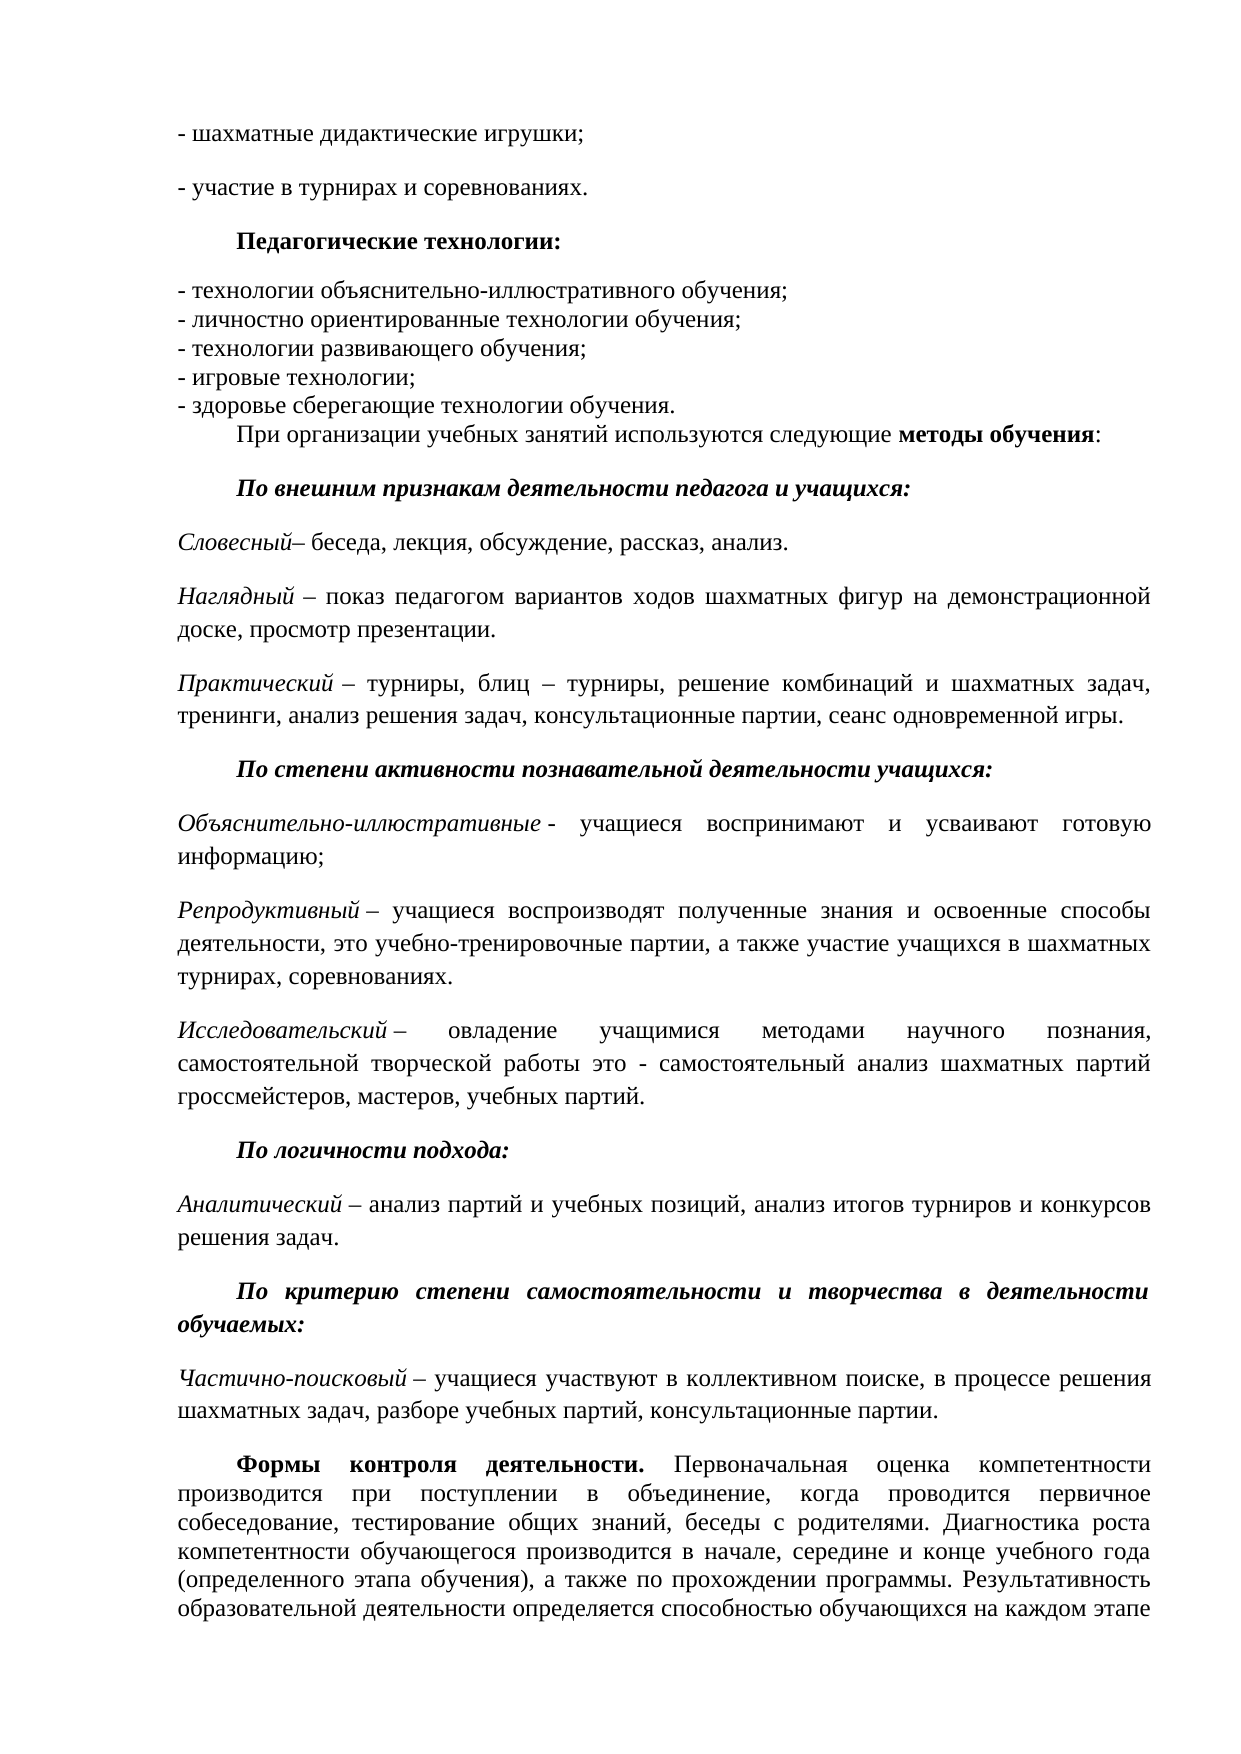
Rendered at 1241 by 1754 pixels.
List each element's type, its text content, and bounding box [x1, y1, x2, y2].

text Репродуктивный – учащиеся воспроизводят полученные знания и освоенные способы деятельности, это учебно-тренировочные партии, а также участие учащихся в шахматных турнирах, соревнованиях. [177, 895, 1152, 990]
text - игровые технологии; [177, 362, 1152, 390]
text - технологии объяснительно-иллюстративного обучения; [177, 275, 1152, 304]
text - здоровье сберегающие технологии обучения. [177, 390, 1152, 419]
text Педагогические технологии: [177, 226, 1152, 254]
text Практический – турниры, блиц – турниры, решение комбинаций и шахматных задач, тренинги, анализ решения задач, консультационные партии, сеанс одновременной игры. [177, 668, 1152, 729]
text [177, 1449, 1152, 1622]
text - шахматные дидактические игрушки; [177, 118, 1164, 147]
text По критерию степени самостоятельности и творчества в деятельности обучаемых: [177, 1276, 1152, 1337]
text Аналитический – анализ партий и учебных позиций, анализ итогов турниров и конкурсов решения задач. [177, 1189, 1152, 1251]
text Словесный– беседа, лекция, обсуждение, рассказ, анализ. [177, 527, 1152, 556]
text Частично-поисковый – учащиеся участвуют в коллективном поиске, в процессе решения шахматных задач, разборе учебных партий, консультационные партии. [177, 1363, 1152, 1424]
text Объяснительно-иллюстративные - учащиеся воспринимают и усваивают готовую информацию; [177, 808, 1152, 870]
text - технологии развивающего обучения; [177, 333, 1152, 362]
text - участие в турнирах и соревнованиях. [177, 172, 1164, 201]
text По степени активности познавательной деятельности учащихся: [177, 754, 1152, 783]
text По логичности подхода: [177, 1135, 1152, 1164]
text Наглядный – показ педагогом вариантов ходов шахматных фигур на демонстрационной доске, просмотр презентации. [177, 581, 1152, 642]
text По внешним признакам деятельности педагога и учащихся: [177, 473, 1152, 502]
text Исследовательский – овладение учащимися методами научного познания, самостоятельной творческой работы это - самостоятельный анализ шахматных партий гроссмейстеров, мастеров, учебных партий. [177, 1015, 1152, 1110]
text При организации учебных занятий используются следующие методы обучения: [177, 419, 1152, 448]
text - личностно ориентированные технологии обучения; [177, 304, 1152, 333]
